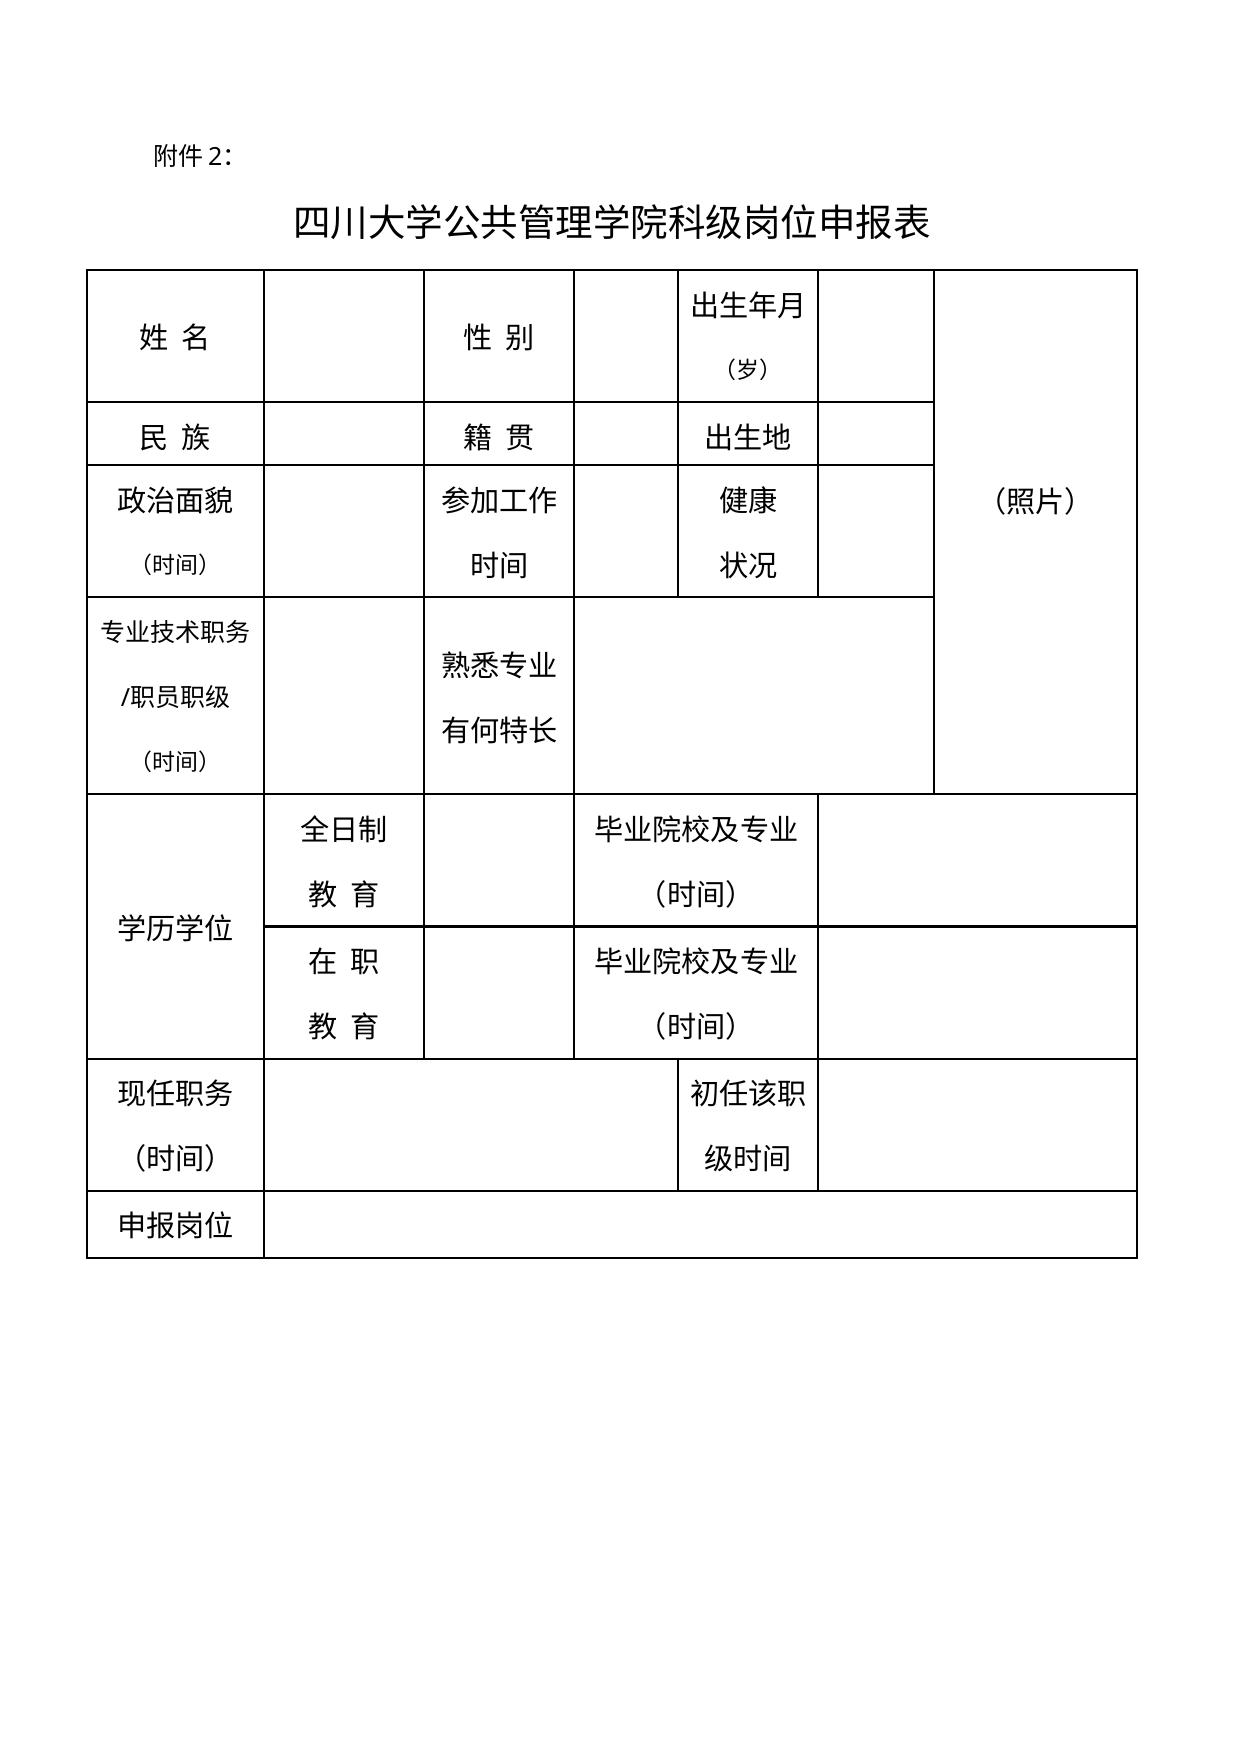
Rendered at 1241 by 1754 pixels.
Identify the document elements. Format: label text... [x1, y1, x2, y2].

table_header （照片） [935, 271, 1136, 793]
table_cell 健康 状况 [679, 466, 817, 596]
table_header [819, 271, 933, 401]
table_cell 现任职务 （时间） [88, 1060, 263, 1189]
table_cell [575, 598, 933, 793]
table_cell [819, 1060, 1136, 1189]
table_cell [265, 1192, 1136, 1257]
table_cell 全日制 教 育 [265, 795, 423, 925]
text 四川大学公共管理学院科级岗位申报表 [153, 187, 1071, 252]
table_cell [265, 1060, 677, 1189]
table_cell 出生地 [679, 403, 817, 464]
table_cell [575, 466, 677, 596]
table_cell 民 族 [88, 403, 263, 464]
table_cell 政治面貌 （时间） [88, 466, 263, 596]
table_cell [265, 598, 423, 793]
table_header 性 别 [425, 271, 573, 401]
table_header 出生年月 （岁） [679, 271, 817, 401]
table_cell 籍 贯 [425, 403, 573, 464]
table_cell 学历学位 [88, 795, 263, 1057]
table_cell 熟悉专业有何特长 [425, 598, 573, 793]
table_cell [265, 403, 423, 464]
table_cell 在 职 教 育 [265, 928, 423, 1057]
table_cell [819, 928, 1136, 1057]
table_cell 毕业院校及专业 （时间） [575, 795, 817, 925]
table_header 姓 名 [88, 271, 263, 401]
table_cell [819, 466, 933, 596]
table_cell [425, 795, 573, 925]
text 附件2： [153, 122, 1071, 187]
table_cell [265, 466, 423, 596]
table_cell [819, 795, 1136, 925]
table_header [265, 271, 423, 401]
table_cell [819, 403, 933, 464]
table_cell [575, 403, 677, 464]
table_cell 专业技术职务/职员职级 （时间） [88, 598, 263, 793]
table_cell 申报岗位 [88, 1192, 263, 1257]
table_header [575, 271, 677, 401]
table_cell [425, 928, 573, 1057]
table_cell 参加工作时间 [425, 466, 573, 596]
table_cell 毕业院校及专业 （时间） [575, 928, 817, 1057]
table_cell 初任该职级时间 [679, 1060, 817, 1189]
